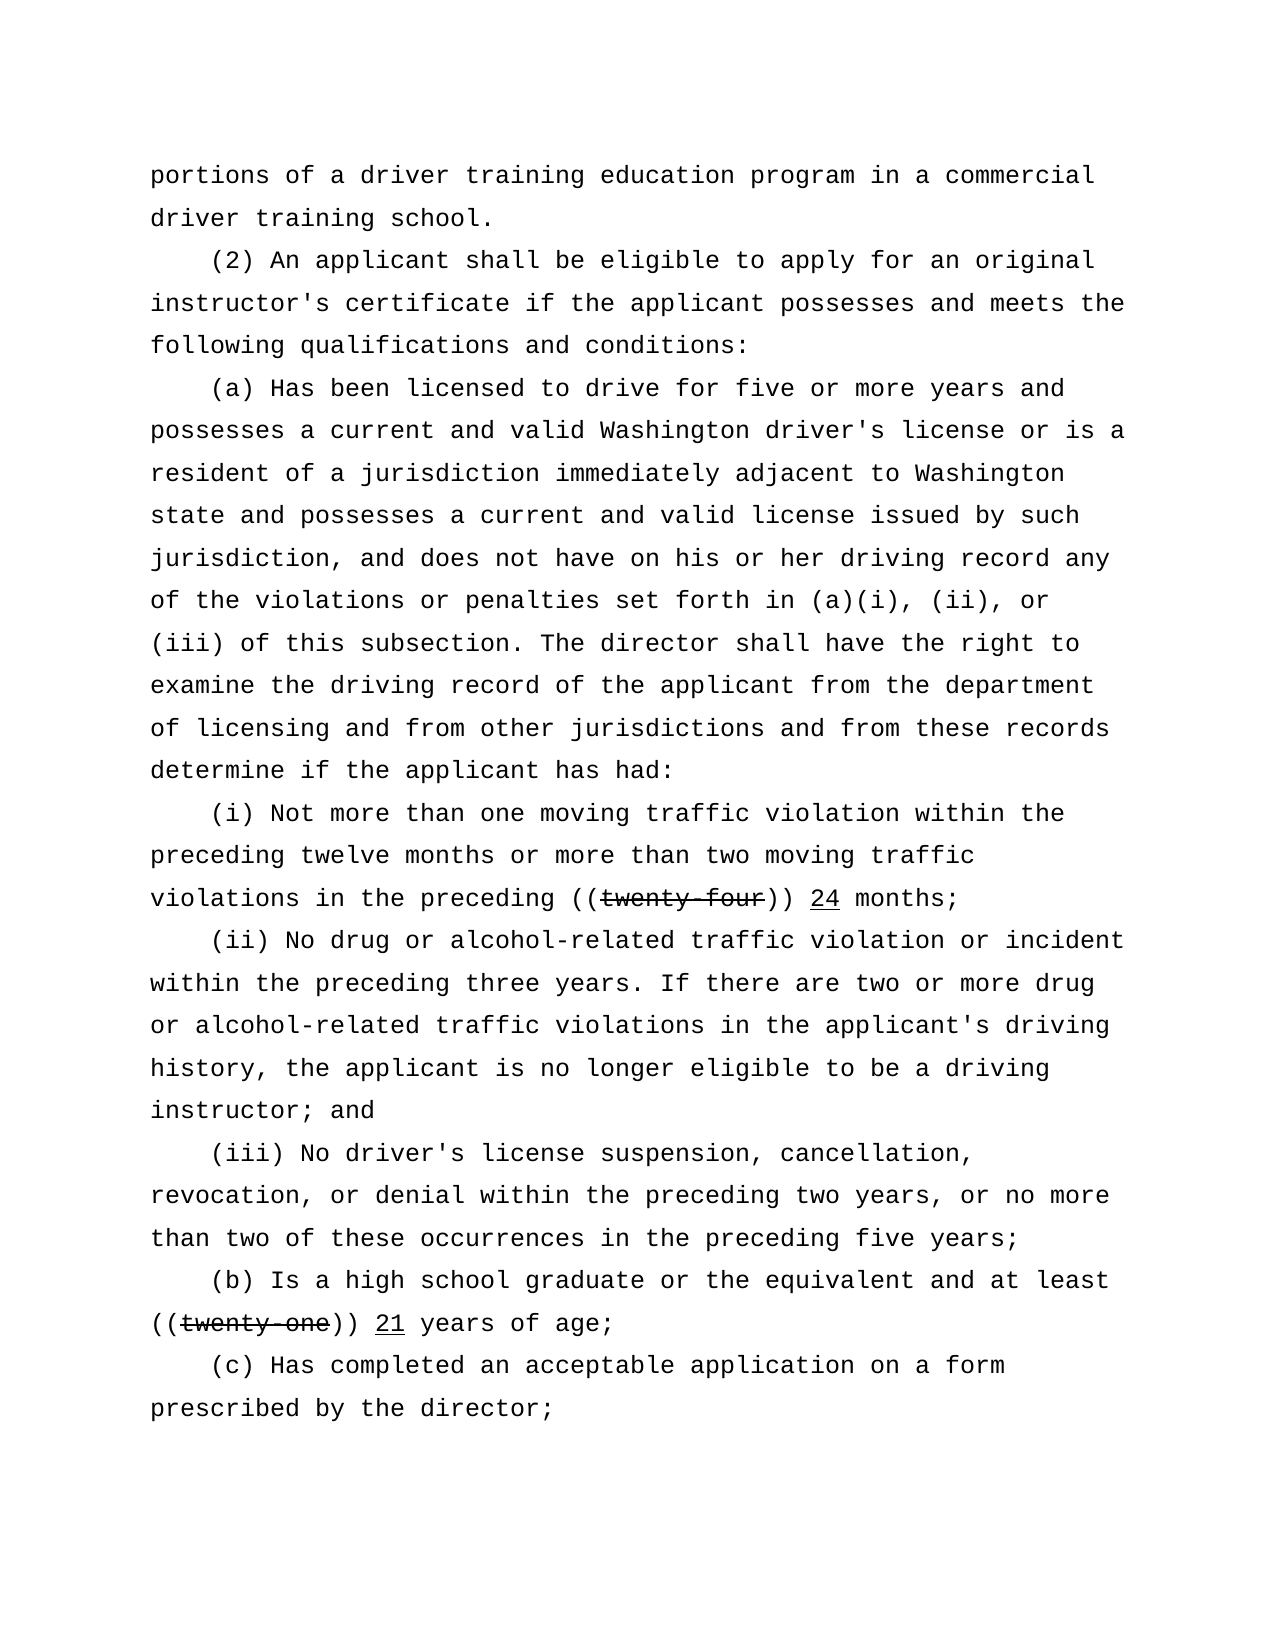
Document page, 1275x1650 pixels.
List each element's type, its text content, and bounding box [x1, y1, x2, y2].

text (ii) No drug or alcohol-related traffic violation or incident within the preceding three years. If there are two or more drug or alcohol-related traffic violations in the applicant's driving history, the applicant is no longer eligible to be a driving instructor; and [150, 915, 1125, 1127]
text (b) Is a high school graduate or the equivalent and at least ((twenty-one)) 21 years of age; [150, 1255, 1125, 1340]
text (iii) No driver's license suspension, cancellation, revocation, or denial within the preceding two years, or no more than two of these occurrences in the preceding five years; [150, 1127, 1125, 1255]
text (a) Has been licensed to drive for five or more years and possesses a current and valid Washington driver's license or is a resident of a jurisdiction immediately adjacent to Washington state and possesses a current and valid license issued by such jurisdiction, and does not have on his or her driving record any of the violations or penalties set forth in (a)(i), (ii), or (iii) of this subsection. The director shall have the right to examine the driving record of the applicant from the department of licensing and from other jurisdictions and from these records determine if the applicant has had: [150, 362, 1125, 787]
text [150, 150, 1125, 235]
text (2) An applicant shall be eligible to apply for an original instructor's certificate if the applicant possesses and meets the following qualifications and conditions: [150, 235, 1125, 362]
text (c) Has completed an acceptable application on a form prescribed by the director; [150, 1340, 1125, 1425]
text (i) Not more than one moving traffic violation within the preceding twelve months or more than two moving traffic violations in the preceding ((twenty-four)) 24 months; [150, 787, 1125, 915]
